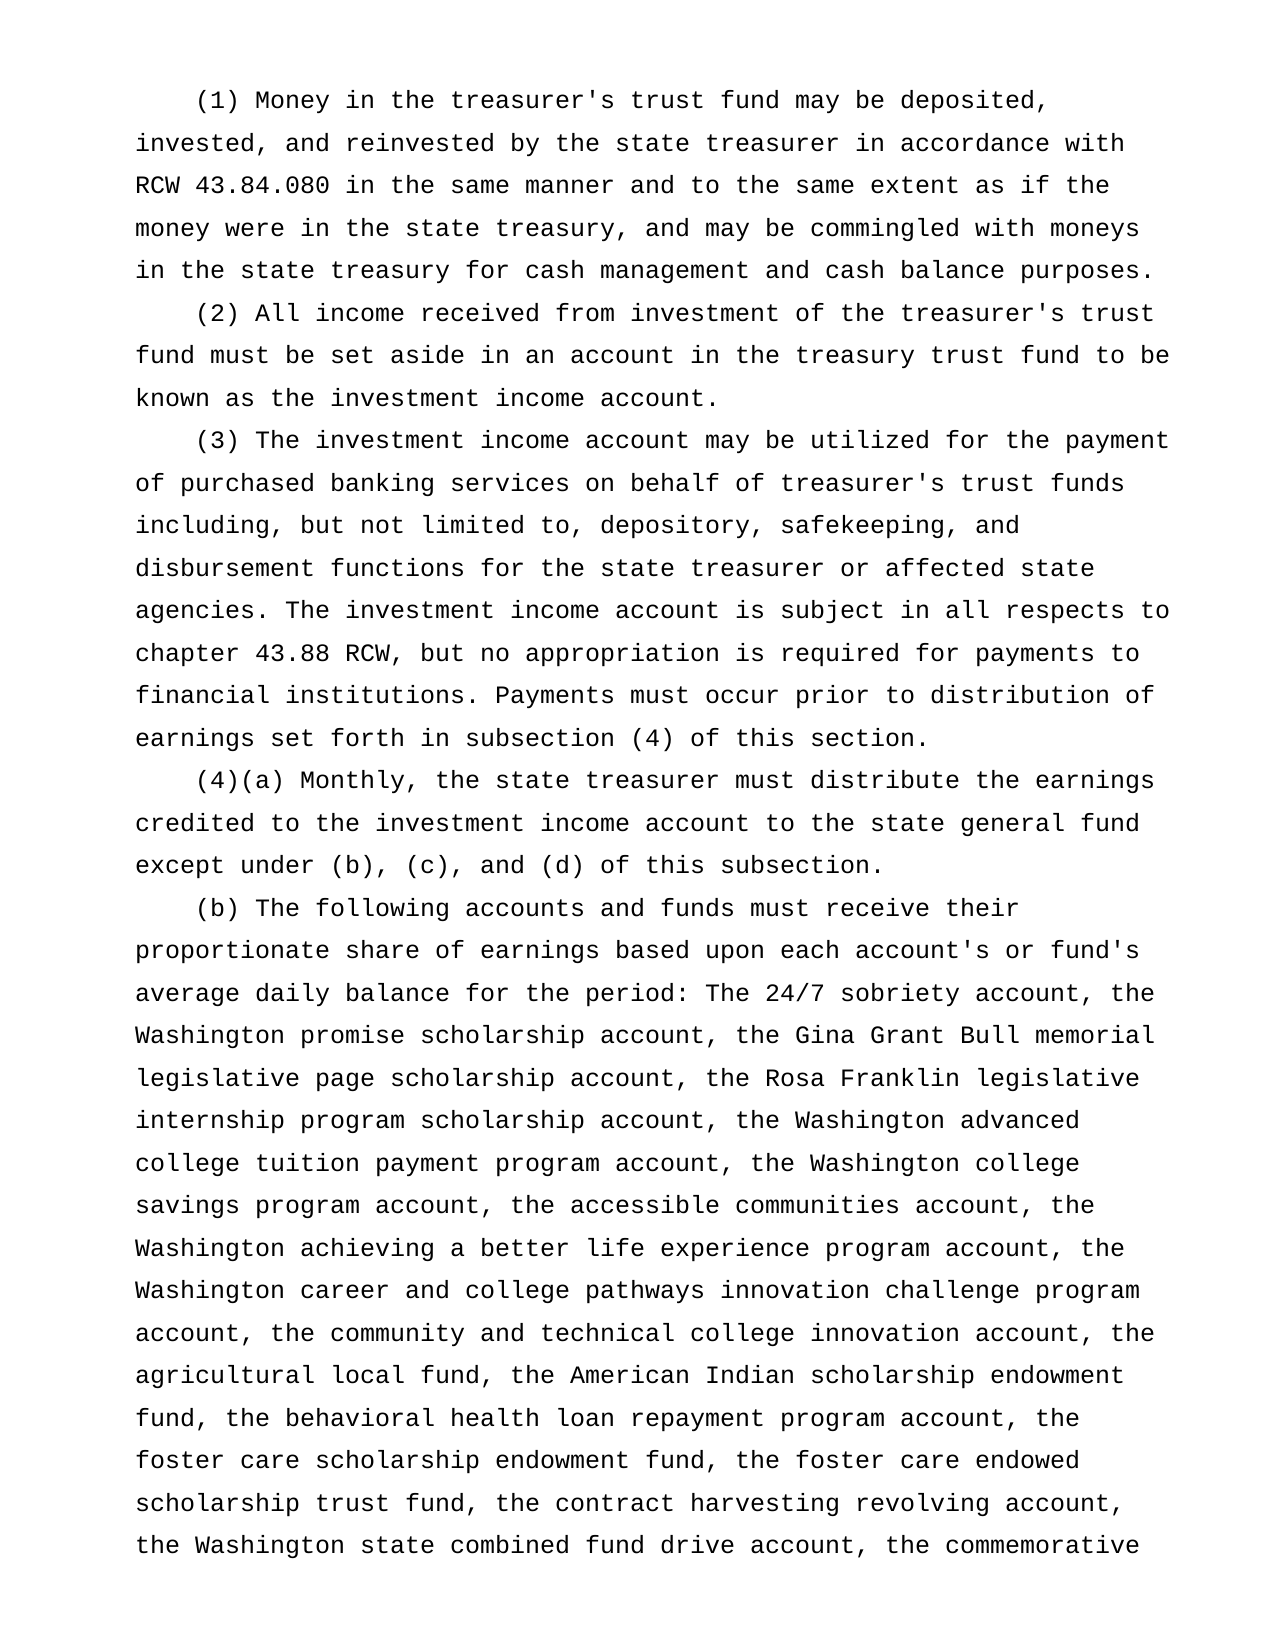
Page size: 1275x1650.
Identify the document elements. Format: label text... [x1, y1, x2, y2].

text (4)(a) Monthly, the state treasurer must distribute the earnings credited to the investment income account to the state general fund except under (b), (c), and (d) of this subsection. [135, 755, 1170, 882]
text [135, 882, 1170, 1562]
text (3) The investment income account may be utilized for the payment of purchased banking services on behalf of treasurer's trust funds including, but not limited to, depository, safekeeping, and disbursement functions for the state treasurer or affected state agencies. The investment income account is subject in all respects to chapter 43.88 RCW, but no appropriation is required for payments to financial institutions. Payments must occur prior to distribution of earnings set forth in subsection (4) of this section. [135, 415, 1170, 755]
text (1) Money in the treasurer's trust fund may be deposited, invested, and reinvested by the state treasurer in accordance with RCW 43.84.080 in the same manner and to the same extent as if the money were in the state treasury, and may be commingled with moneys in the state treasury for cash management and cash balance purposes. [135, 75, 1170, 287]
text (2) All income received from investment of the treasurer's trust fund must be set aside in an account in the treasury trust fund to be known as the investment income account. [135, 287, 1170, 415]
